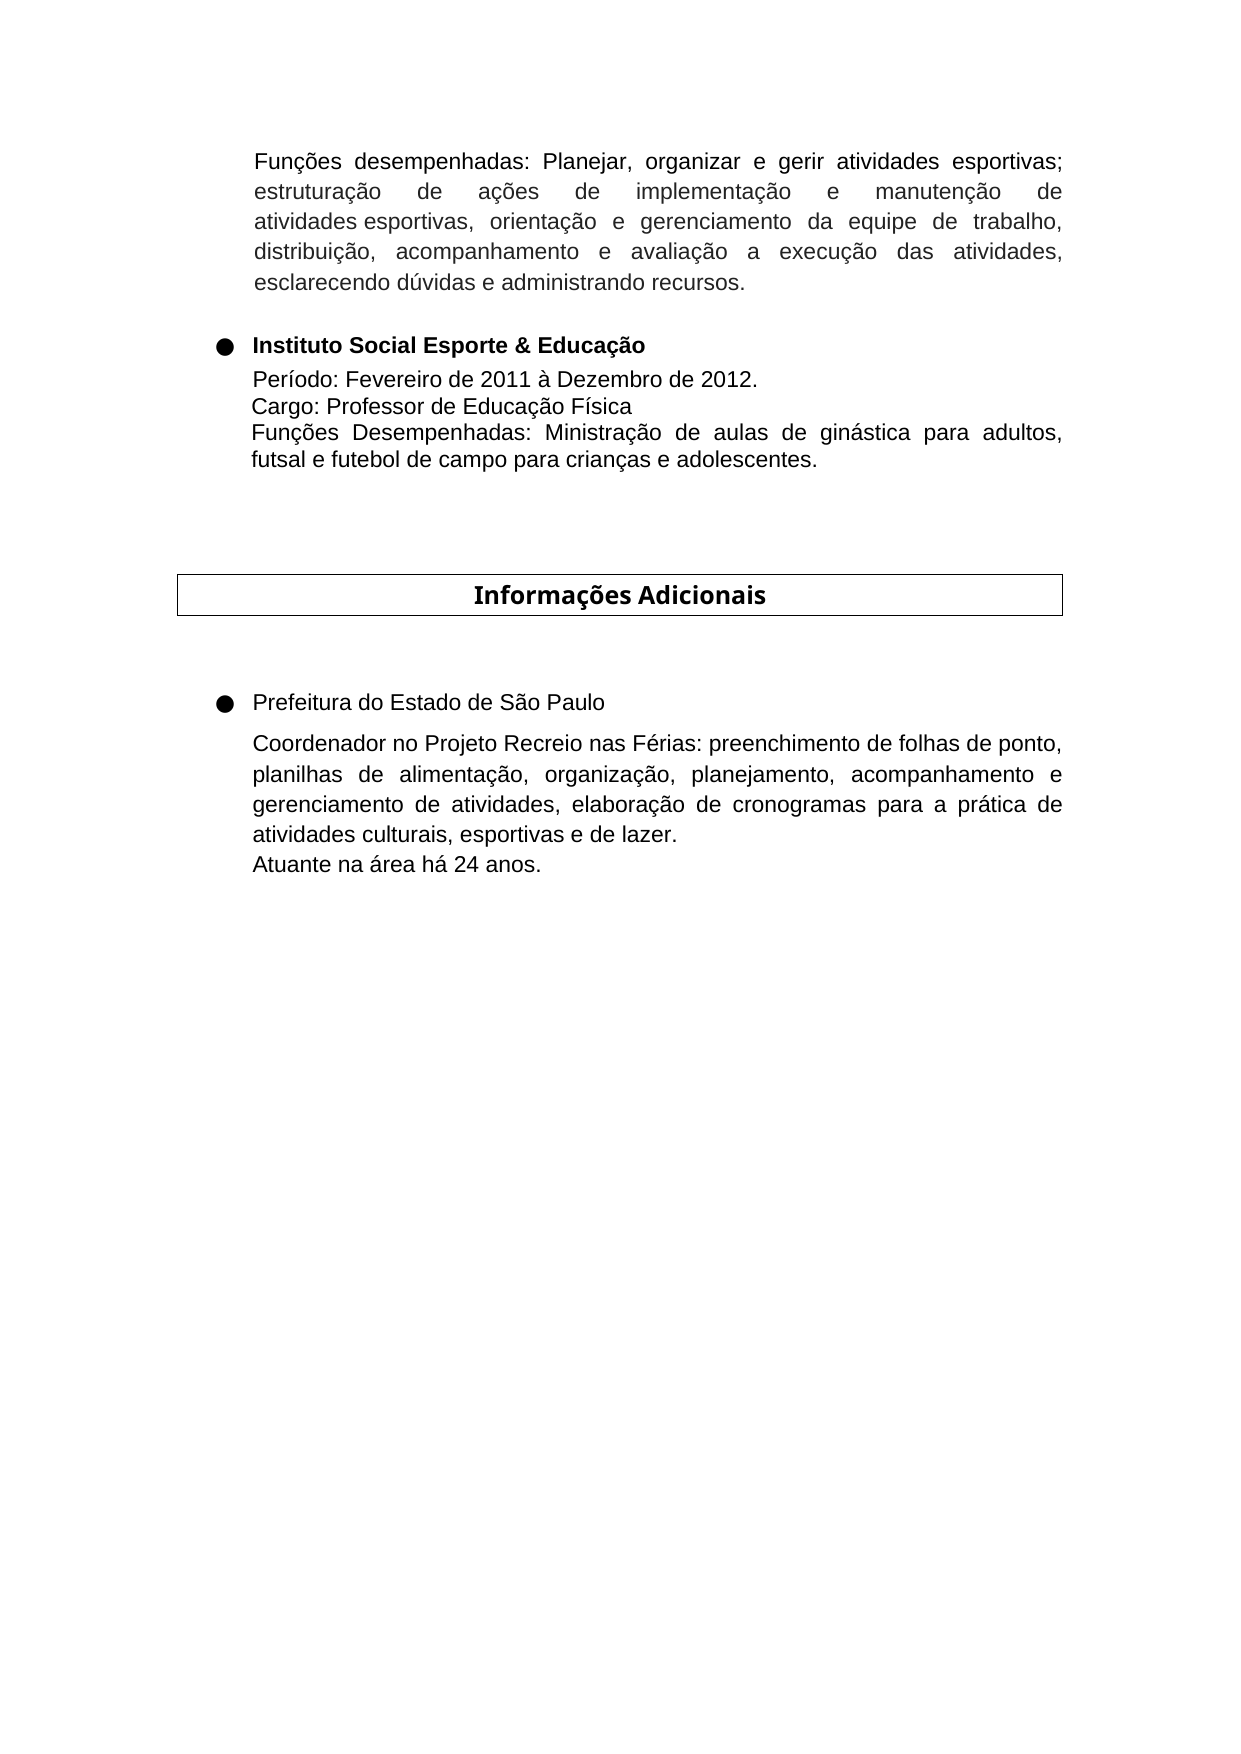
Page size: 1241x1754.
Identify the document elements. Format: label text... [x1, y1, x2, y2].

list Prefeitura do Estado de São Paulo [215, 676, 1063, 723]
list Instituto Social Esporte & Educação [215, 319, 1063, 366]
text Coordenador no Projeto Recreio nas Férias: preenchimento de folhas de ponto, planilhas de alimentação, organização, planejamento, acompanhamento e gerenciamento de atividades, elaboração de cronogramas para a prática de atividades culturais, esportivas e de lazer. [252, 730, 1063, 847]
text Atuante na área há 24 anos. [252, 851, 1063, 877]
text Período: Fevereiro de 2011 à Dezembro de 2012. [252, 366, 1063, 393]
table_header Informações Adicionais [178, 575, 1062, 615]
text Funções Desempenhadas: Ministração de aulas de ginástica para adultos, futsal e futebol de campo para crianças e adolescentes. [251, 419, 1063, 472]
text Cargo: Professor de Educação Física [177, 393, 1063, 419]
text Funções desempenhadas: Planejar, organizar e gerir atividades esportivas; estruturação de ações de implementação e manutenção de atividades esportivas, orientação e gerenciamento da equipe de trabalho, distribuição, acompanhamento e avaliação a execução das atividades, esclarecendo dúvidas e administrando recursos. [254, 148, 1063, 295]
